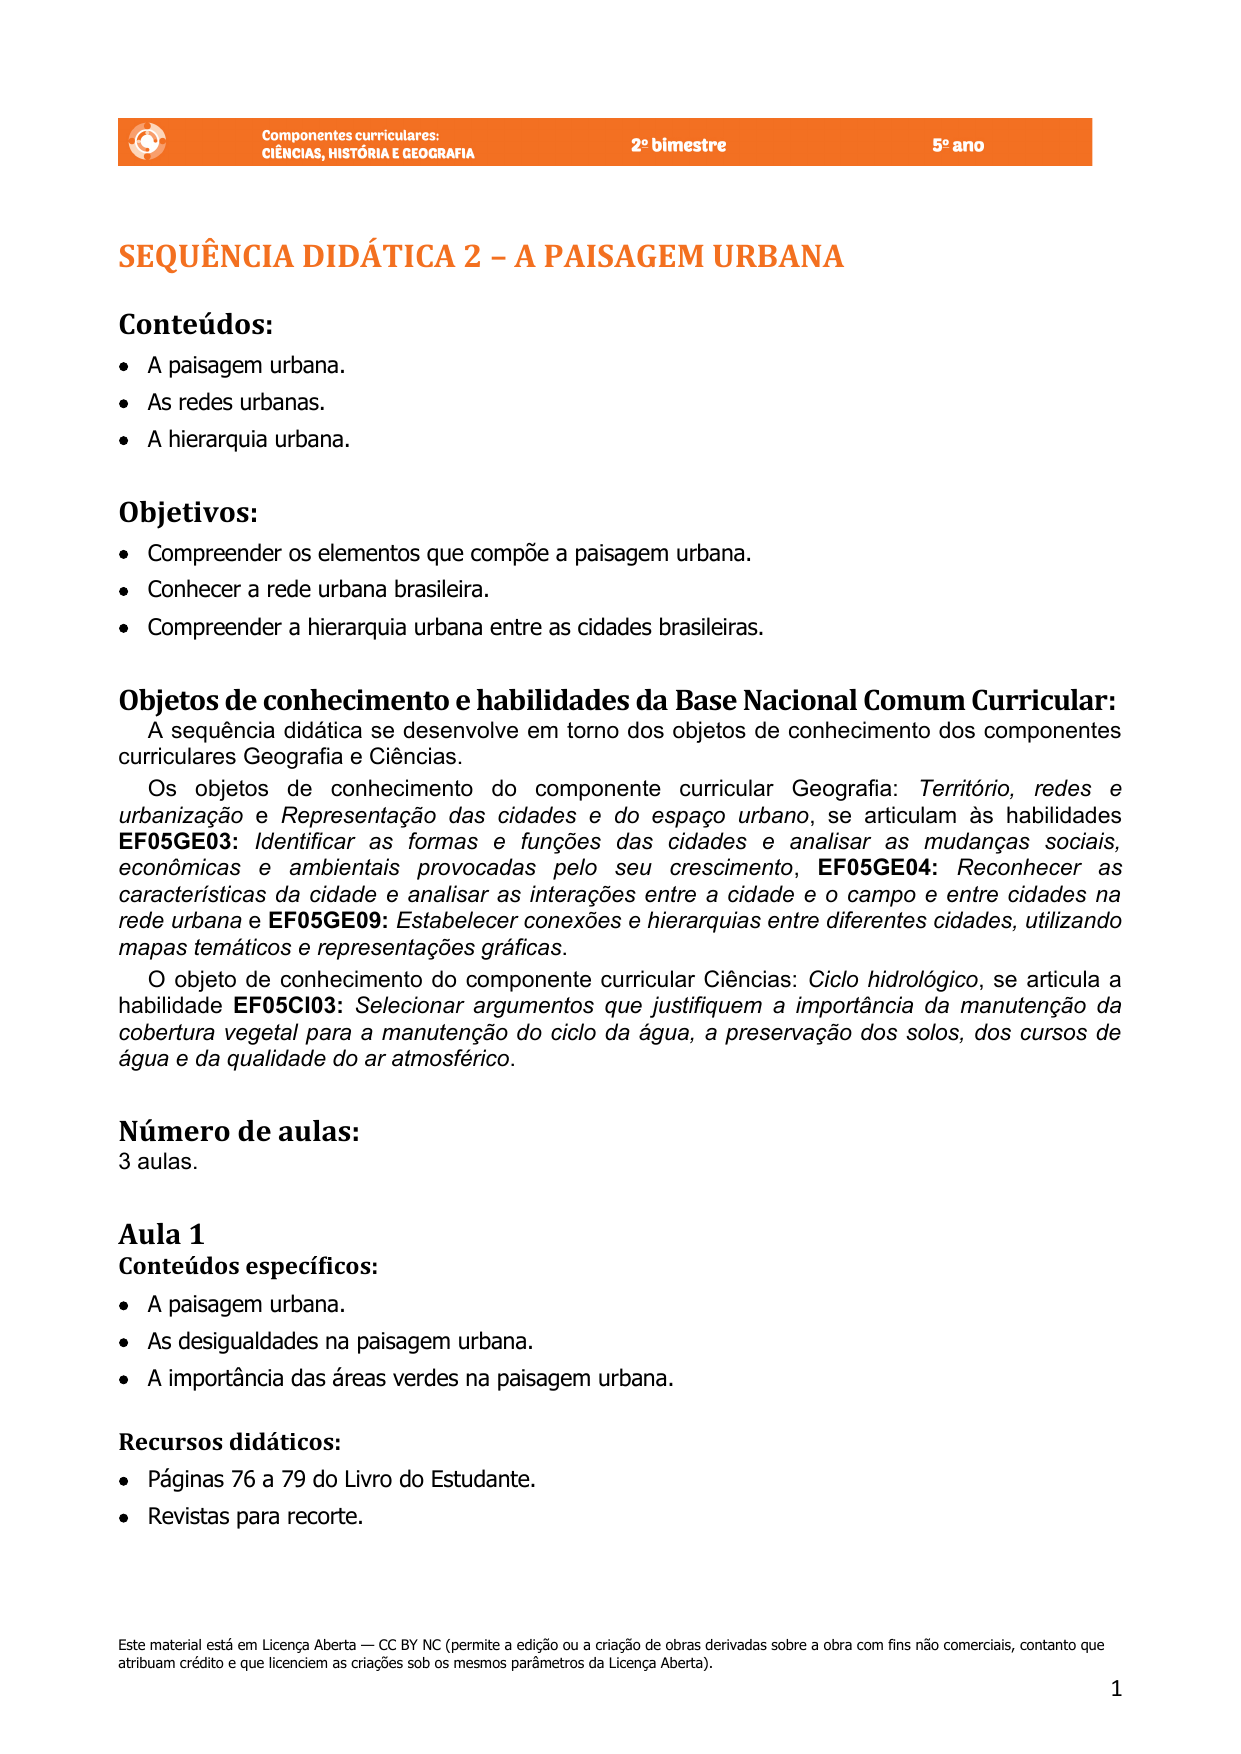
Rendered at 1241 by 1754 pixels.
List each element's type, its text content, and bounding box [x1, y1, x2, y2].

text Os objetos de conhecimento do componente curricular Geografia: Território, redes e urbanização e Representação das cidades e do espaço urbano, se articulam às habilidades EF05GE03: Identificar as formas e funções das cidades e analisar as mudanças sociais, econômicas e ambientais provocadas pelo seu crescimento, EF05GE04: Reconhecer as características da cidade e analisar as interações entre a cidade e o campo e entre cidades na rede urbana e EF05GE09: Estabelecer conexões e hierarquias entre diferentes cidades, utilizando mapas temáticos e representações gráficas. [118, 775, 1122, 960]
text Objetos de conhecimento e habilidades da Base Nacional Comum Curricular: [118, 681, 1122, 717]
text Compreender os elementos que compõe a paisagem urbana. [118, 538, 1122, 566]
text Aula 1 [118, 1216, 1122, 1251]
text Sequência didática 2 – A paisagem urbana [118, 236, 1122, 275]
text A importância das áreas verdes na paisagem urbana. [118, 1363, 1122, 1391]
text 3 aulas. [118, 1148, 1122, 1174]
text Revistas para recorte. [118, 1502, 1122, 1530]
text Compreender a hierarquia urbana entre as cidades brasileiras. [118, 612, 1122, 640]
text A paisagem urbana. [118, 350, 1122, 378]
text A paisagem urbana. [118, 1289, 1122, 1317]
text O objeto de conhecimento do componente curricular Ciências: Ciclo hidrológico, se articula a habilidade EF05CI03: Selecionar argumentos que justifiquem a importância da manutenção da cobertura vegetal para a manutenção do ciclo da água, a preservação dos solos, dos cursos de água e da qualidade do ar atmosférico. [118, 966, 1122, 1071]
text A hierarquia urbana. [118, 424, 1122, 452]
picture [118, 118, 1093, 166]
text Número de aulas: [118, 1112, 1122, 1148]
text Conteúdos: [118, 306, 1122, 341]
text A sequência didática se desenvolve em torno dos objetos de conhecimento dos componentes curriculares Geografia e Ciências. [118, 717, 1122, 769]
text As desigualdades na paisagem urbana. [118, 1326, 1122, 1354]
text As redes urbanas. [118, 387, 1122, 415]
text Páginas 76 a 79 do Livro do Estudante. [118, 1464, 1122, 1493]
text Recursos didáticos: [118, 1426, 1122, 1456]
text Conhecer a rede urbana brasileira. [118, 575, 1122, 603]
text Objetivos: [118, 493, 1122, 529]
text Conteúdos específicos: [118, 1251, 1122, 1280]
